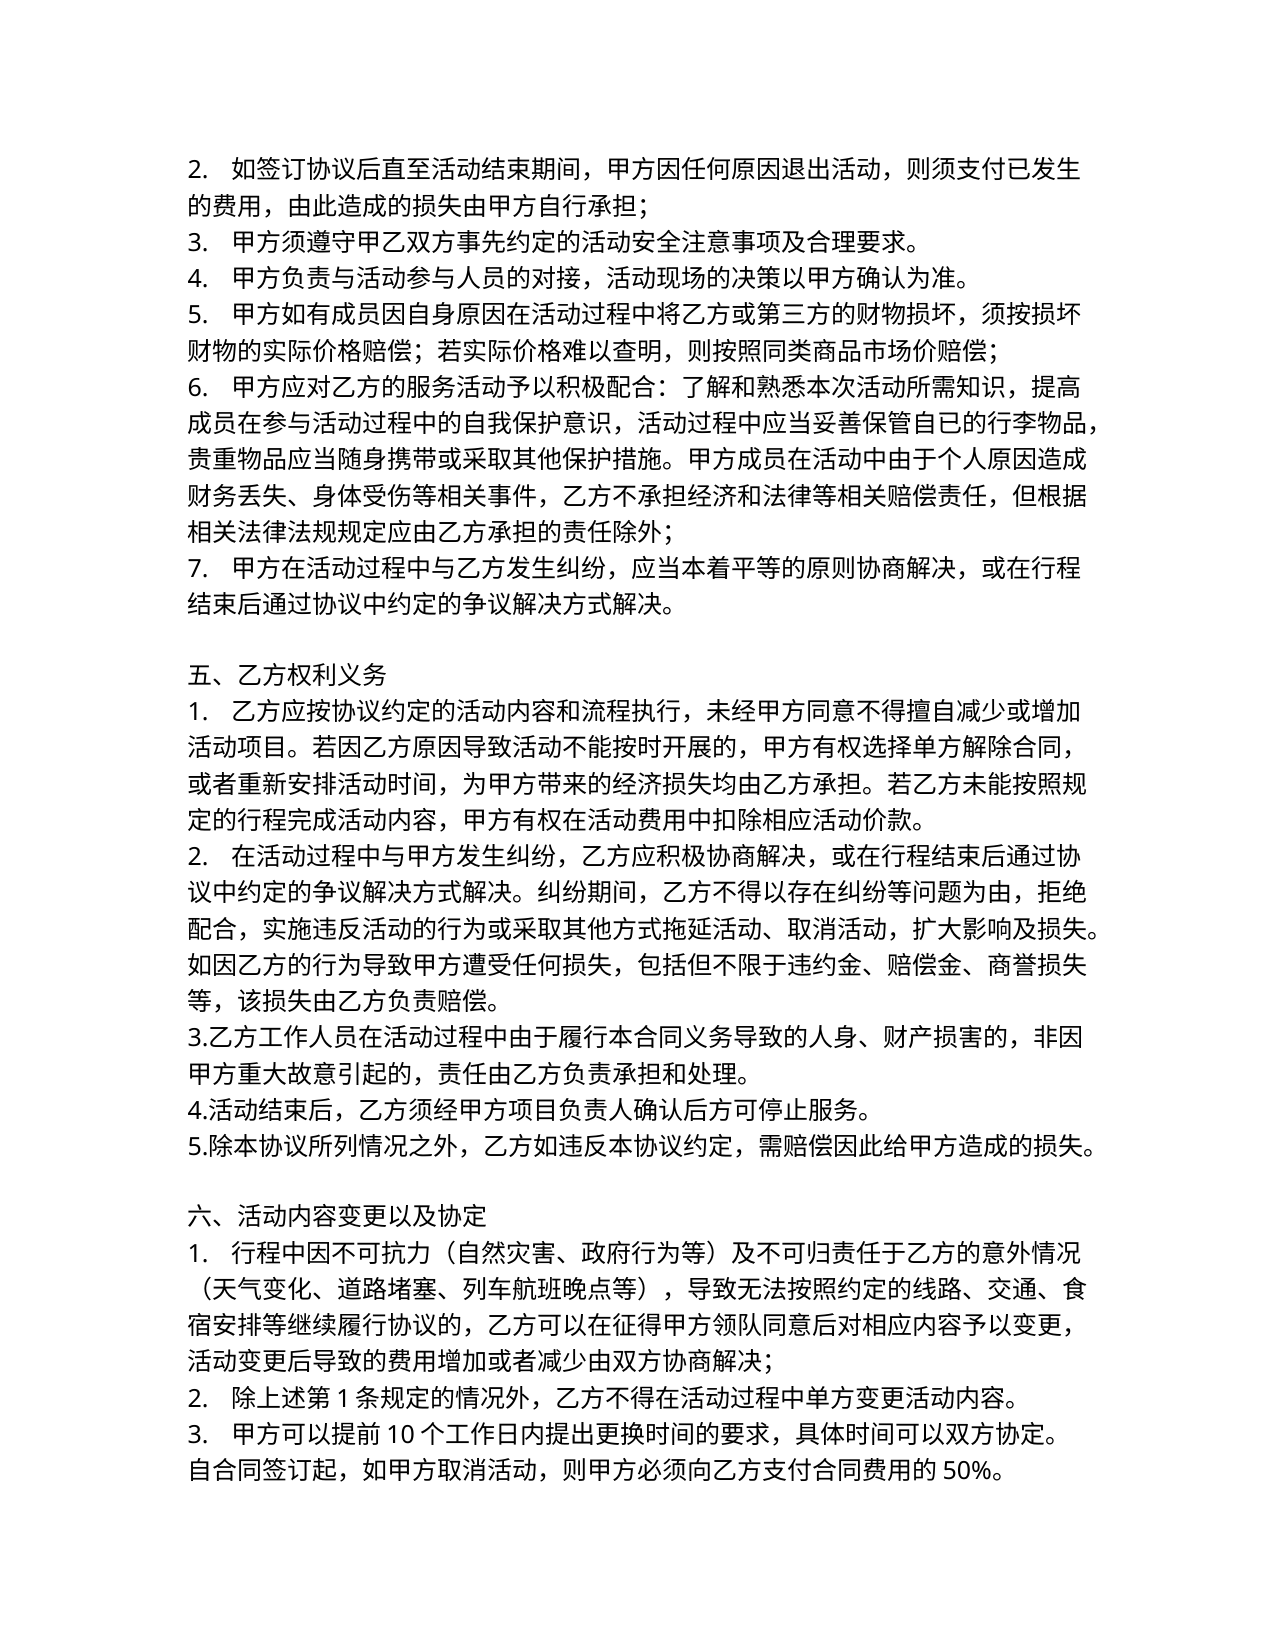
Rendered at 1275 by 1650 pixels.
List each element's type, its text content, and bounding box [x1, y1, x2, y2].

text 7. 甲方在活动过程中与乙方发生纠纷，应当本着平等的原则协商解决，或在行程结束后通过协议中约定的争议解决方式解决。 [187, 549, 1087, 621]
text 6. 甲方应对乙方的服务活动予以积极配合：了解和熟悉本次活动所需知识，提高成员在参与活动过程中的自我保护意识，活动过程中应当妥善保管自已的行李物品，贵重物品应当随身携带或采取其他保护措施。甲方成员在活动中由于个人原因造成财务丢失、身体受伤等相关事件，乙方不承担经济和法律等相关赔偿责任，但根据相关法律法规规定应由乙方承担的责任除外； [187, 367, 1087, 549]
text 六、活动内容变更以及协定 [187, 1197, 1087, 1233]
text 2. 除上述第1条规定的情况外，乙方不得在活动过程中单方变更活动内容。 [187, 1378, 1087, 1414]
text 5.除本协议所列情况之外，乙方如违反本协议约定，需赔偿因此给甲方造成的损失。 [187, 1127, 1087, 1163]
text 1. 乙方应按协议约定的活动内容和流程执行，未经甲方同意不得擅自减少或增加活动项目。若因乙方原因导致活动不能按时开展的，甲方有权选择单方解除合同，或者重新安排活动时间，为甲方带来的经济损失均由乙方承担。若乙方未能按照规定的行程完成活动内容，甲方有权在活动费用中扣除相应活动价款。 [187, 692, 1087, 837]
text 3. 甲方须遵守甲乙双方事先约定的活动安全注意事项及合理要求。 [187, 222, 1087, 259]
text 2. 在活动过程中与甲方发生纠纷，乙方应积极协商解决，或在行程结束后通过协议中约定的争议解决方式解决。纠纷期间，乙方不得以存在纠纷等问题为由，拒绝配合，实施违反活动的行为或采取其他方式拖延活动、取消活动，扩大影响及损失。如因乙方的行为导致甲方遭受任何损失，包括但不限于违约金、赔偿金、商誉损失等，该损失由乙方负责赔偿。 [187, 837, 1087, 1018]
text 3. 甲方可以提前10个工作日内提出更换时间的要求，具体时间可以双方协定。自合同签订起，如甲方取消活动，则甲方必须向乙方支付合同费用的50%。 [187, 1414, 1087, 1487]
text 五、乙方权利义务 [187, 655, 1087, 692]
text 2. 如签订协议后直至活动结束期间，甲方因任何原因退出活动，则须支付已发生的费用，由此造成的损失由甲方自行承担； [187, 150, 1087, 222]
text 4.活动结束后，乙方须经甲方项目负责人确认后方可停止服务。 [187, 1090, 1087, 1127]
text 1. 行程中因不可抗力（自然灾害、政府行为等）及不可归责任于乙方的意外情况（天气变化、道路堵塞、列车航班晚点等），导致无法按照约定的线路、交通、食宿安排等继续履行协议的，乙方可以在征得甲方领队同意后对相应内容予以变更，活动变更后导致的费用增加或者减少由双方协商解决； [187, 1233, 1087, 1378]
text 3.乙方工作人员在活动过程中由于履行本合同义务导致的人身、财产损害的，非因甲方重大故意引起的，责任由乙方负责承担和处理。 [187, 1018, 1087, 1090]
text 4. 甲方负责与活动参与人员的对接，活动现场的决策以甲方确认为准。 [187, 259, 1087, 295]
text 5. 甲方如有成员因自身原因在活动过程中将乙方或第三方的财物损坏，须按损坏财物的实际价格赔偿；若实际价格难以查明，则按照同类商品市场价赔偿； [187, 295, 1087, 367]
